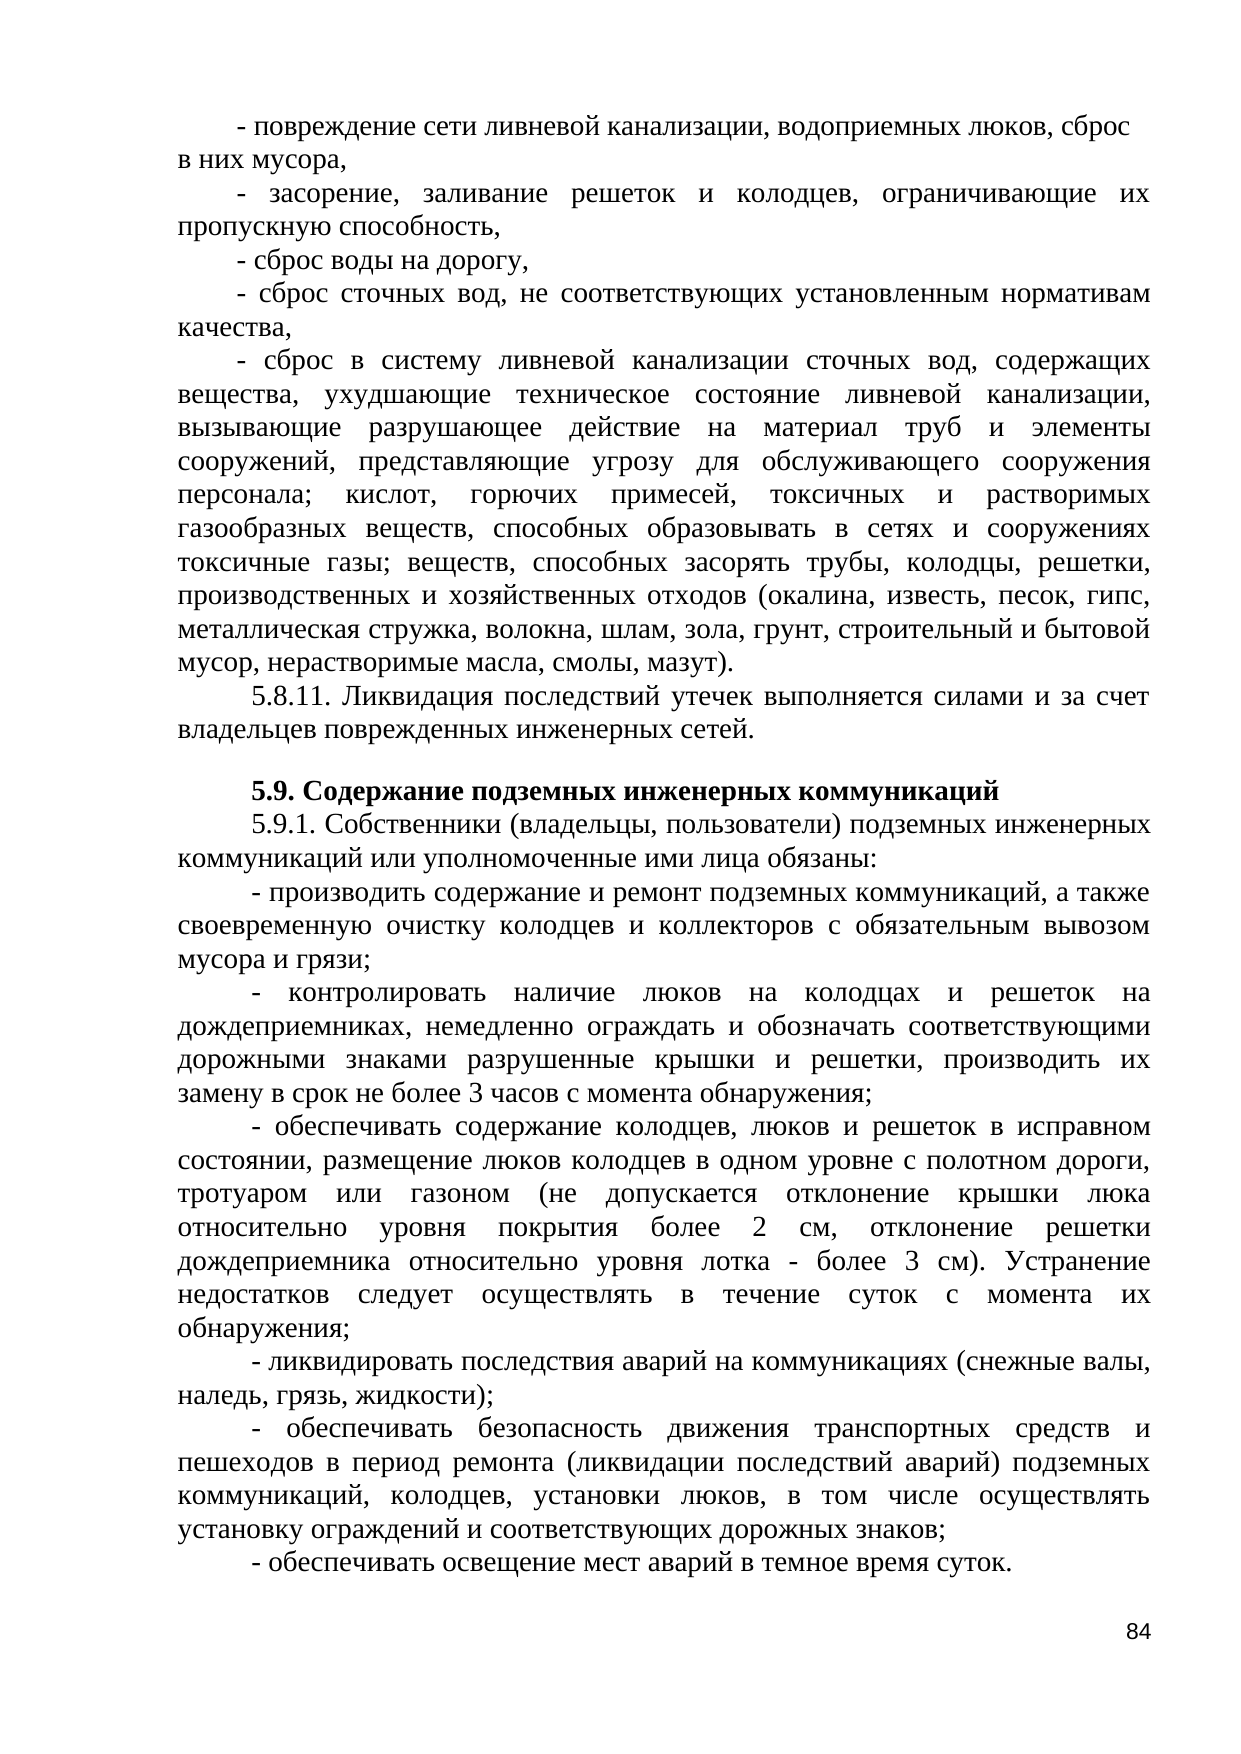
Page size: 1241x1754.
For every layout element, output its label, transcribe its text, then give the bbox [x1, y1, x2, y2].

text - производить содержание и ремонт подземных коммуникаций, а также своевременную очистку колодцев и коллекторов с обязательным вывозом мусора и грязи; [177, 874, 1151, 975]
text 5.8.11. Ликвидация последствий утечек выполняется силами и за счет владельцев поврежденных инженерных сетей. [177, 678, 1151, 746]
text - контролировать наличие люков на колодцах и решеток на дождеприемниках, немедленно ограждать и обозначать соответствующими дорожными знаками разрушенные крышки и решетки, производить их замену в срок не более 3 часов с момента обнаружения; [177, 975, 1152, 1109]
text - сброс сточных вод, не соответствующих установленным нормативам качества, [177, 276, 1151, 343]
text - повреждение сети ливневой канализации, водоприемных люков, сброс в них мусора, [177, 108, 1151, 175]
text 5.9. Содержание подземных инженерных коммуникаций [251, 773, 1152, 807]
text - обеспечивать освещение мест аварий в темное время суток. [251, 1545, 1152, 1578]
text - обеспечивать содержание колодцев, люков и решеток в исправном состоянии, размещение люков колодцев в одном уровне с полотном дороги, тротуаром или газоном (не допускается отклонение крышки люка относительно уровня покрытия более 2 см, отклонение решетки дождеприемника относительно уровня лотка - более 3 см). Устранение недостатков следует осуществлять в течение суток с момента их обнаружения; [177, 1109, 1152, 1344]
text - ликвидировать последствия аварий на коммуникациях (снежные валы, наледь, грязь, жидкости); [177, 1344, 1151, 1411]
text 84 [177, 1618, 1151, 1644]
text - засорение, заливание решеток и колодцев, ограничивающие их пропускную способность, [177, 175, 1151, 242]
text 5.9.1. Собственники (владельцы, пользователи) подземных инженерных коммуникаций или уполномоченные ими лица обязаны: [177, 807, 1152, 874]
text - сброс в систему ливневой канализации сточных вод, содержащих вещества, ухудшающие техническое состояние ливневой канализации, вызывающие разрушающее действие на материал труб и элементы сооружений, представляющие угрозу для обслуживающего сооружения персонала; кислот, горючих примесей, токсичных и растворимых газообразных веществ, способных образовывать в сетях и сооружениях токсичные газы; веществ, способных засорять трубы, колодцы, решетки, производственных и хозяйственных отходов (окалина, известь, песок, гипс, металлическая стружка, волокна, шлам, зола, грунт, строительный и бытовой мусор, нерастворимые масла, смолы, мазут). [177, 343, 1152, 678]
text - обеспечивать безопасность движения транспортных средств и пешеходов в период ремонта (ликвидации последствий аварий) подземных коммуникаций, колодцев, установки люков, в том числе осуществлять установку ограждений и соответствующих дорожных знаков; [177, 1411, 1151, 1545]
text - сброс воды на дорогу, [236, 242, 1152, 276]
